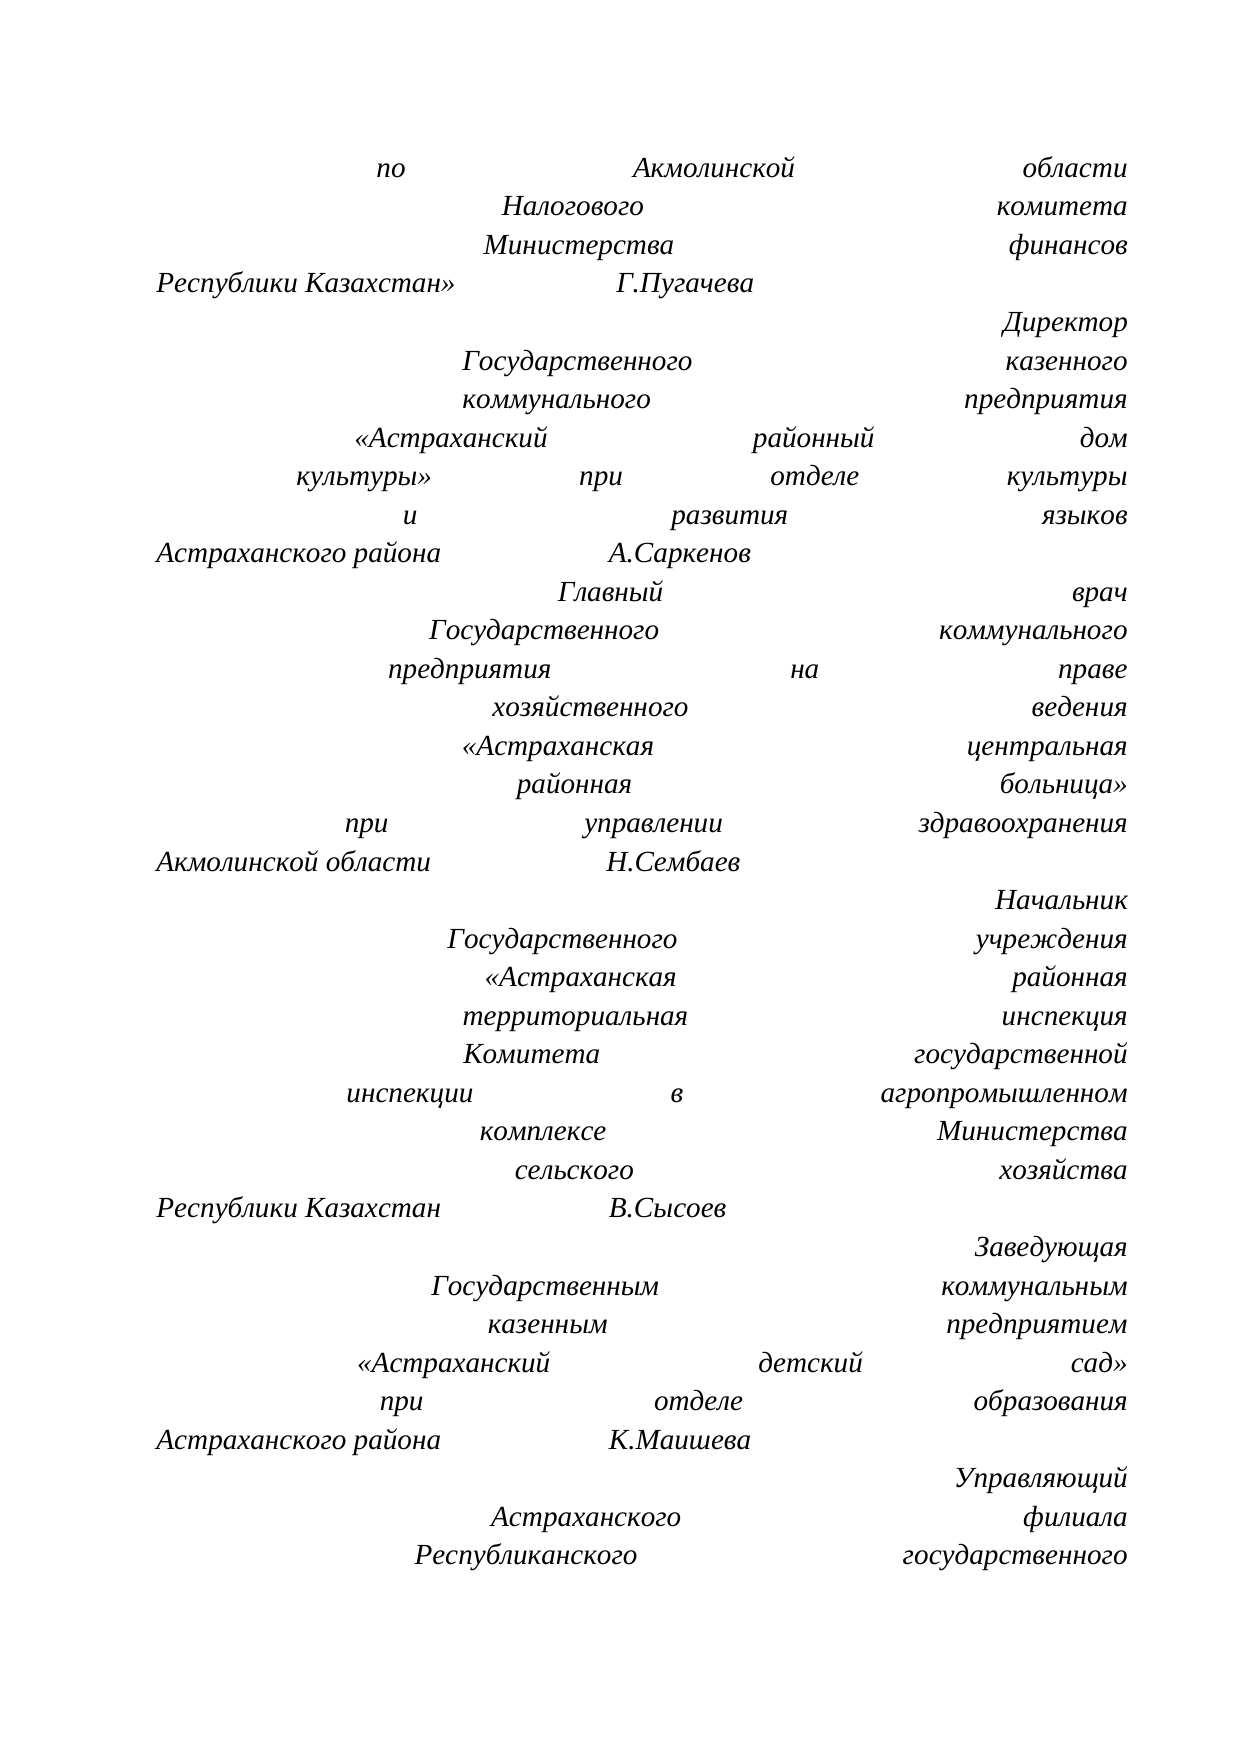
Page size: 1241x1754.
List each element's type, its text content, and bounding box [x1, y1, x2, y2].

text Директор Государственного казенного коммунального предприятия «Астраханский районный дом культуры» при отделе культуры и развития языков Астраханского района А.Саркенов [112, 304, 1128, 569]
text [112, 150, 1128, 299]
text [112, 1460, 1128, 1571]
text Главный врач Государственного коммунального предприятия на праве хозяйственного ведения «Астраханская центральная районная больница» при управлении здравоохранения Акмолинской области Н.Сембаев [112, 574, 1128, 877]
text Начальник Государственного учреждения «Астраханская районная территориальная инспекция Комитета государственной инспекции в агропромышленном комплексе Министерства сельского хозяйства Республики Казахстан В.Сысоев [112, 882, 1128, 1224]
text Заведующая Государственным коммунальным казенным предприятием «Астраханский детский сад» при отделе образования Астраханского района К.Маишева [112, 1229, 1128, 1455]
